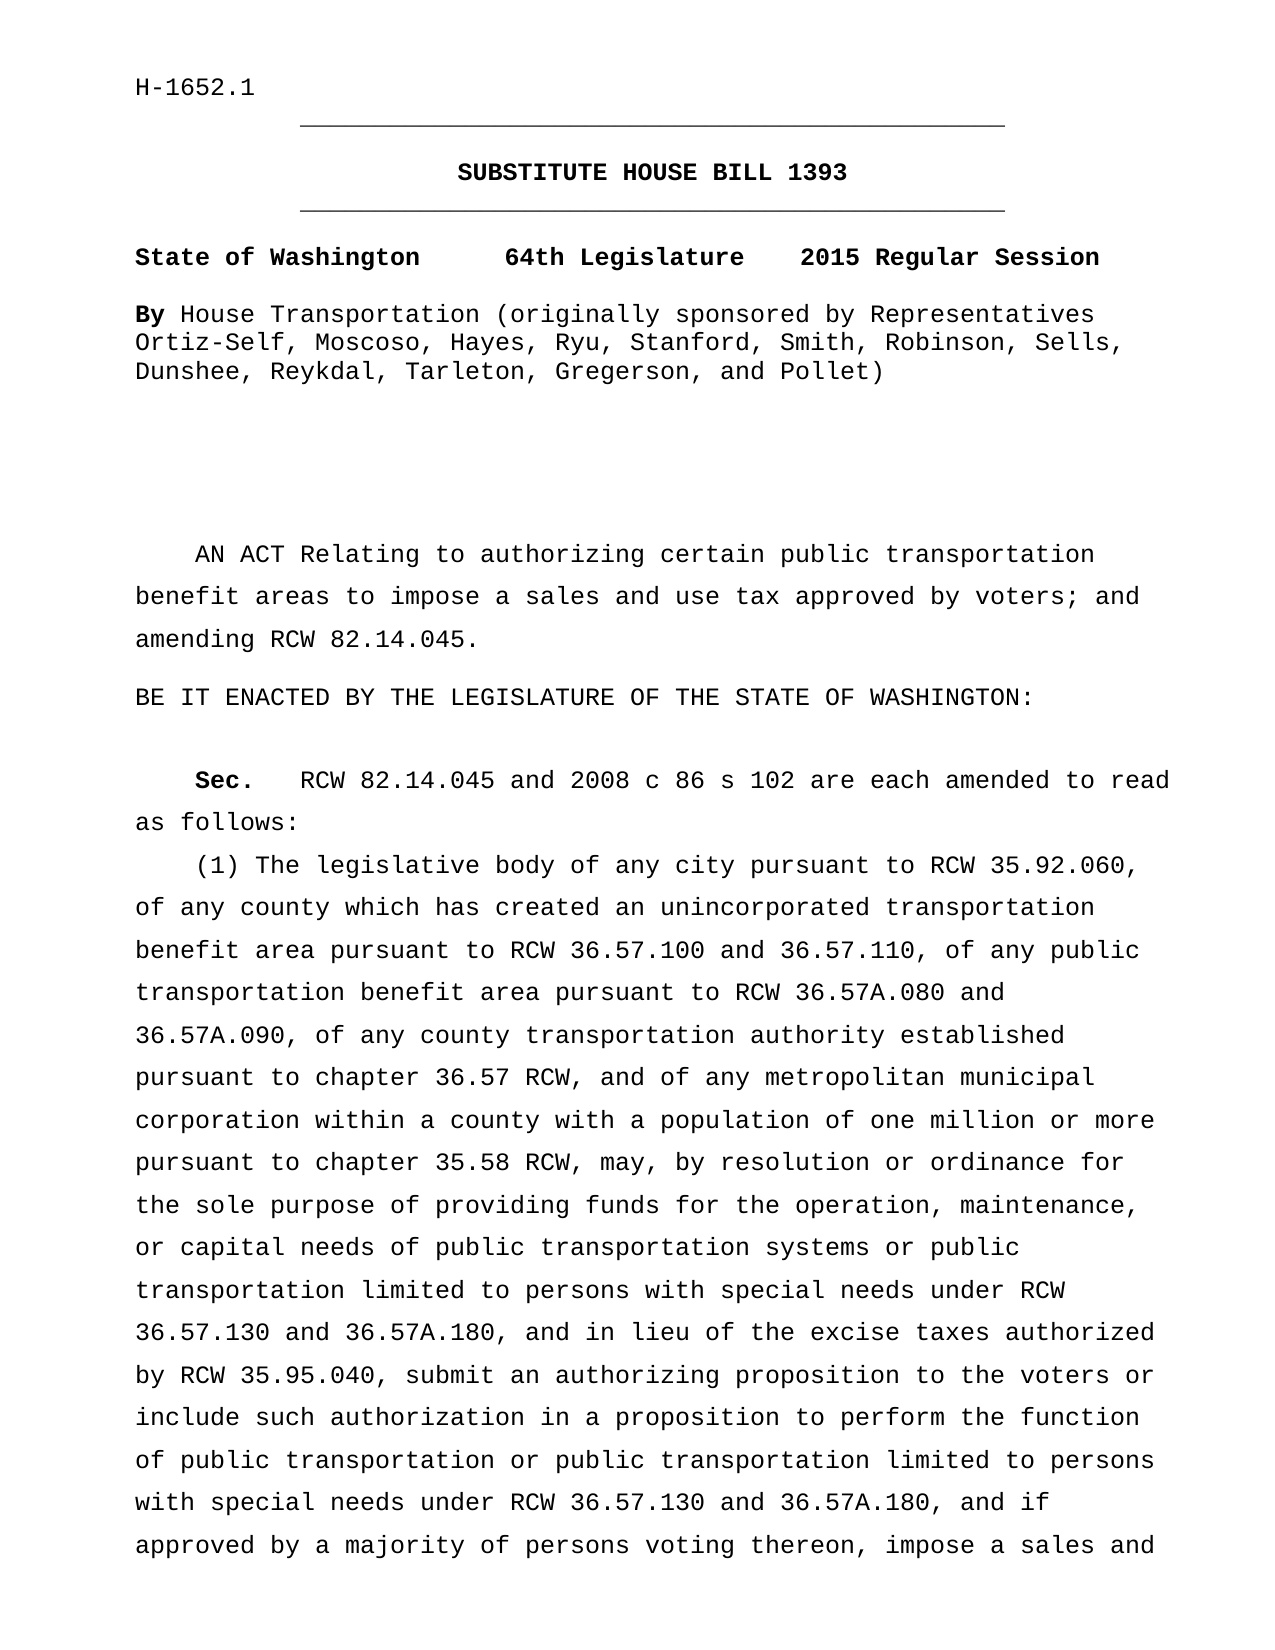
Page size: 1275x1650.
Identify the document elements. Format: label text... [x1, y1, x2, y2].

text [135, 839, 1170, 1562]
text Sec. RCW 82.14.045 and 2008 c 86 s 102 are each amended to read as follows: [135, 754, 1170, 839]
text _______________________________________________ [135, 103, 1170, 132]
text By House Transportation (originally sponsored by Representatives Ortiz-Self, Moscoso, Hayes, Ryu, Stanford, Smith, Robinson, Sells, Dunshee, Reykdal, Tarleton, Gregerson, and Pollet) [135, 302, 1170, 387]
text SUBSTITUTE HOUSE BILL 1393 [135, 160, 1170, 188]
text BE IT ENACTED BY THE LEGISLATURE OF THE STATE OF WASHINGTON: [135, 684, 1170, 712]
text _______________________________________________ [135, 188, 1170, 217]
text State of Washington 64th Legislature 2015 Regular Session [135, 245, 1170, 273]
text H-1652.1 [135, 75, 1170, 103]
text AN ACT Relating to authorizing certain public transportation benefit areas to impose a sales and use tax approved by voters; and amending RCW 82.14.045. [135, 528, 1170, 656]
